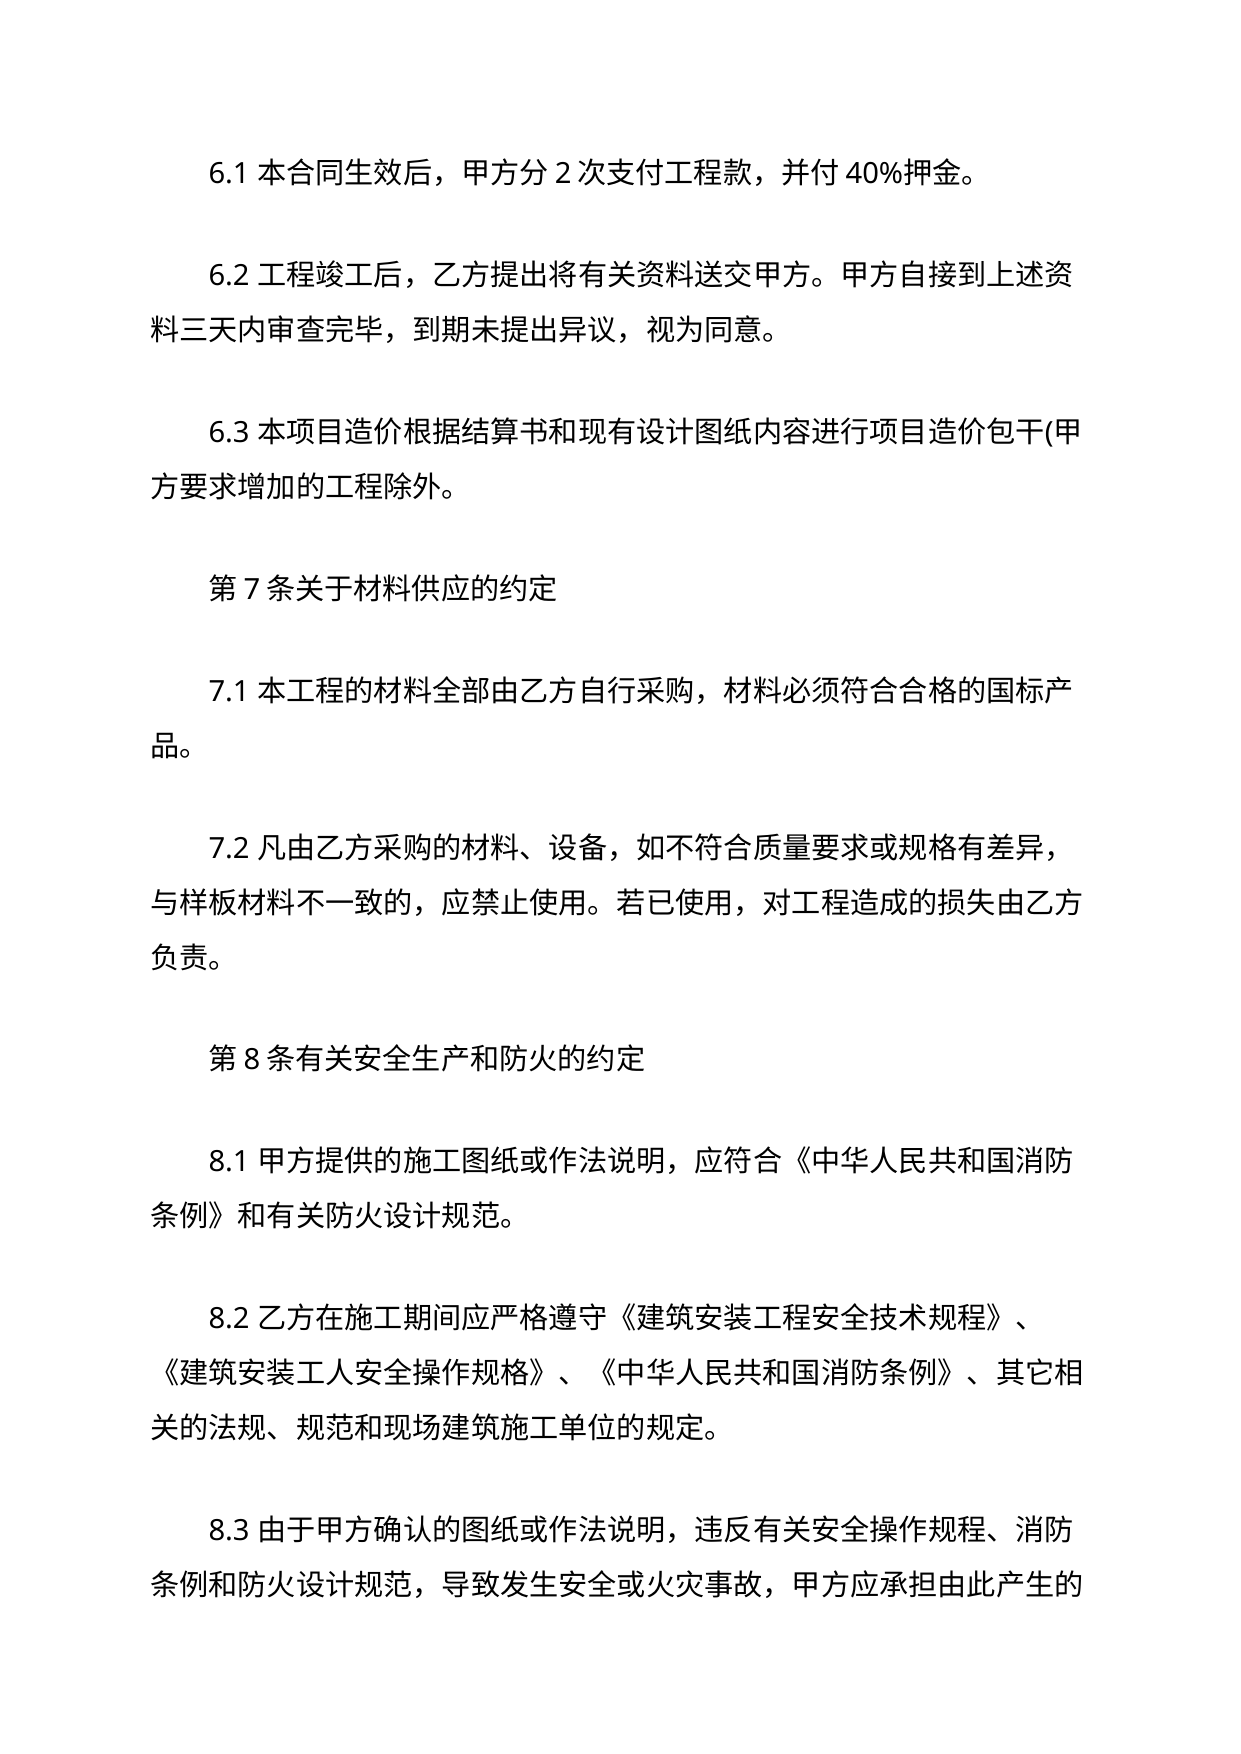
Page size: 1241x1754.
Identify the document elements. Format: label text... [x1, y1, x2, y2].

text 8.1 甲方提供的施工图纸或作法说明，应符合《中华人民共和国消防条例》和有关防火设计规范。 [150, 1138, 1090, 1235]
text 第8条有关安全生产和防火的约定 [150, 1036, 1090, 1078]
text 8.2 乙方在施工期间应严格遵守《建筑安装工程安全技术规程》、《建筑安装工人安全操作规格》、《中华人民共和国消防条例》、其它相关的法规、规范和现场建筑施工单位的规定。 [150, 1295, 1090, 1447]
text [150, 1506, 1090, 1604]
text 7.2 凡由乙方采购的材料、设备，如不符合质量要求或规格有差异，与样板材料不一致的，应禁止使用。若已使用，对工程造成的损失由乙方负责。 [150, 824, 1090, 976]
text 6.2 工程竣工后，乙方提出将有关资料送交甲方。甲方自接到上述资料三天内审查完毕，到期未提出异议，视为同意。 [150, 252, 1090, 349]
text 7.1 本工程的材料全部由乙方自行采购，材料必须符合合格的国标产品。 [150, 667, 1090, 765]
text 6.3 本项目造价根据结算书和现有设计图纸内容进行项目造价包干(甲方要求增加的工程除外。 [150, 409, 1090, 506]
text 6.1 本合同生效后，甲方分2次支付工程款，并付40%押金。 [150, 150, 1090, 192]
text 第7条关于材料供应的约定 [150, 566, 1090, 608]
